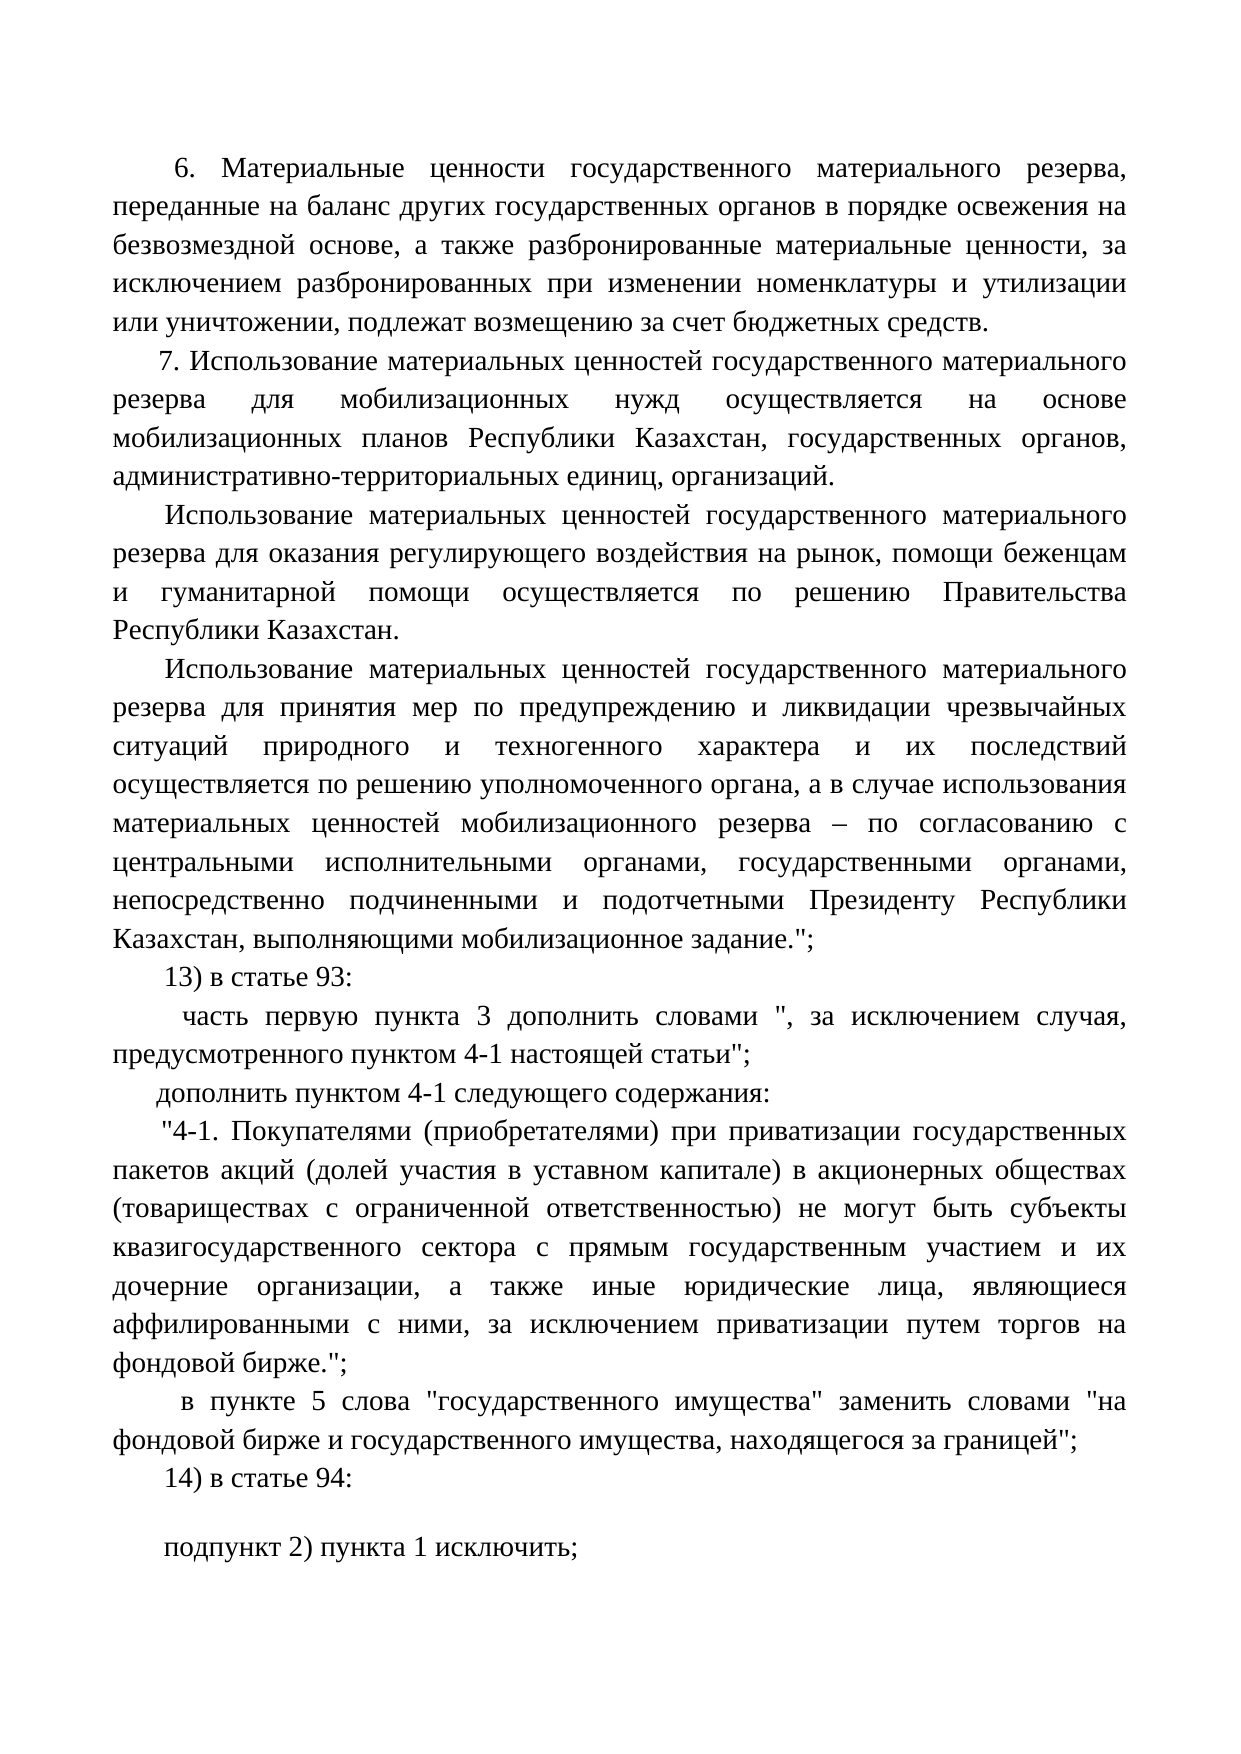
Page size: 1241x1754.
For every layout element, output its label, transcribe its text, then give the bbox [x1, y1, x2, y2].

text 13) в статье 93: [112, 959, 1128, 993]
text часть первую пункта 3 дополнить словами ", за исключением случая, предусмотренного пунктом 4-1 настоящей статьи"; [112, 998, 1128, 1070]
text Использование материальных ценностей государственного материального резерва для оказания регулирующего воздействия на рынок, помощи беженцам и гуманитарной помощи осуществляется по решению Правительства Республики Казахстан. [112, 497, 1128, 646]
text дополнить пунктом 4-1 следующего содержания: [112, 1075, 1128, 1108]
text подпункт 2) пункта 1 исключить; [112, 1529, 1128, 1563]
text 6. Материальные ценности государственного материального резерва, переданные на баланс других государственных органов в порядке освежения на безвозмездной основе, а также разбронированные материальные ценности, за исключением разбронированных при изменении номенклатуры и утилизации или уничтожении, подлежат возмещению за счет бюджетных средств. [112, 150, 1128, 338]
text 14) в статье 94: [112, 1460, 1128, 1494]
text Использование материальных ценностей государственного материального резерва для принятия мер по предупреждению и ликвидации чрезвычайных ситуаций природного и техногенного характера и их последствий осуществляется по решению уполномоченного органа, а в случае использования материальных ценностей мобилизационного резерва – по согласованию с центральными исполнительными органами, государственными органами, непосредственно подчиненными и подотчетными Президенту Республики Казахстан, выполняющими мобилизационное задание."; [112, 651, 1128, 954]
text "4-1. Покупателями (приобретателями) при приватизации государственных пакетов акций (долей участия в уставном капитале) в акционерных обществах (товариществах с ограниченной ответственностью) не могут быть субъекты квазигосударственного сектора с прямым государственным участием и их дочерние организации, а также иные юридические лица, являющиеся аффилированными с ними, за исключением приватизации путем торгов на фондовой бирже."; [112, 1113, 1128, 1378]
text в пункте 5 слова "государственного имущества" заменить словами "на фондовой бирже и государственного имущества, находящегося за границей"; [112, 1383, 1128, 1455]
text 7. Использование материальных ценностей государственного материального резерва для мобилизационных нужд осуществляется на основе мобилизационных планов Республики Казахстан, государственных органов, административно-территориальных единиц, организаций. [112, 343, 1128, 492]
